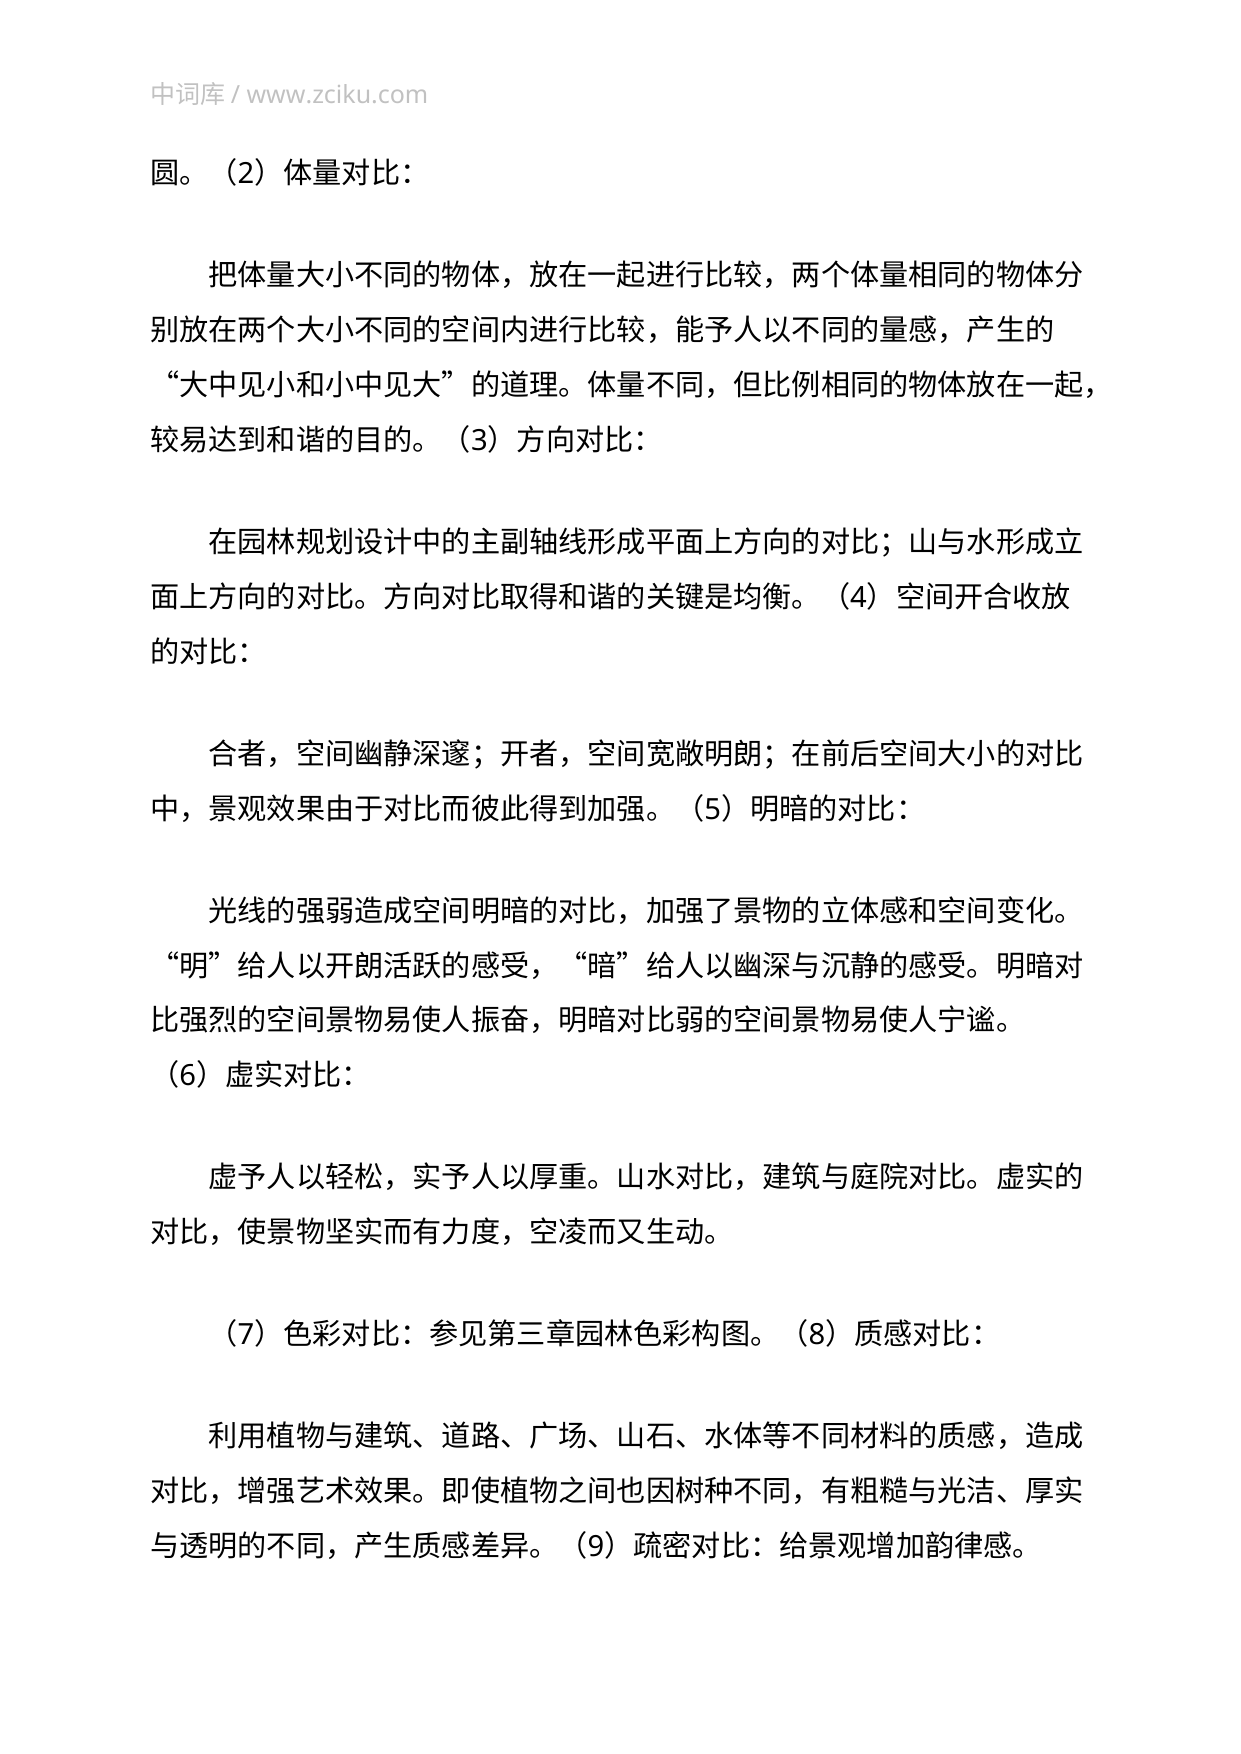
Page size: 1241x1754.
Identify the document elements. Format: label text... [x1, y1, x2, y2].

text （7）色彩对比：参见第三章园林色彩构图。（8）质感对比： [150, 1311, 1090, 1353]
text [150, 150, 1090, 192]
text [150, 1412, 1090, 1565]
text 合者，空间幽静深邃；开者，空间宽敞明朗；在前后空间大小的对比中，景观效果由于对比而彼此得到加强。（5）明暗的对比： [150, 730, 1090, 828]
text 把体量大小不同的物体，放在一起进行比较，两个体量相同的物体分别放在两个大小不同的空间内进行比较，能予人以不同的量感，产生的“大中见小和小中见大”的道理。体量不同，但比例相同的物体放在一起，较易达到和谐的目的。（3）方向对比： [150, 252, 1090, 459]
text 光线的强弱造成空间明暗的对比，加强了景物的立体感和空间变化。“明”给人以开朗活跃的感受，“暗”给人以幽深与沉静的感受。明暗对比强烈的空间景物易使人振奋，明暗对比弱的空间景物易使人宁谧。（6）虚实对比： [150, 887, 1090, 1094]
text 虚予人以轻松，实予人以厚重。山水对比，建筑与庭院对比。虚实的对比，使景物坚实而有力度，空凌而又生动。 [150, 1154, 1090, 1251]
text 在园林规划设计中的主副轴线形成平面上方向的对比；山与水形成立面上方向的对比。方向对比取得和谐的关键是均衡。（4）空间开合收放的对比： [150, 519, 1090, 671]
